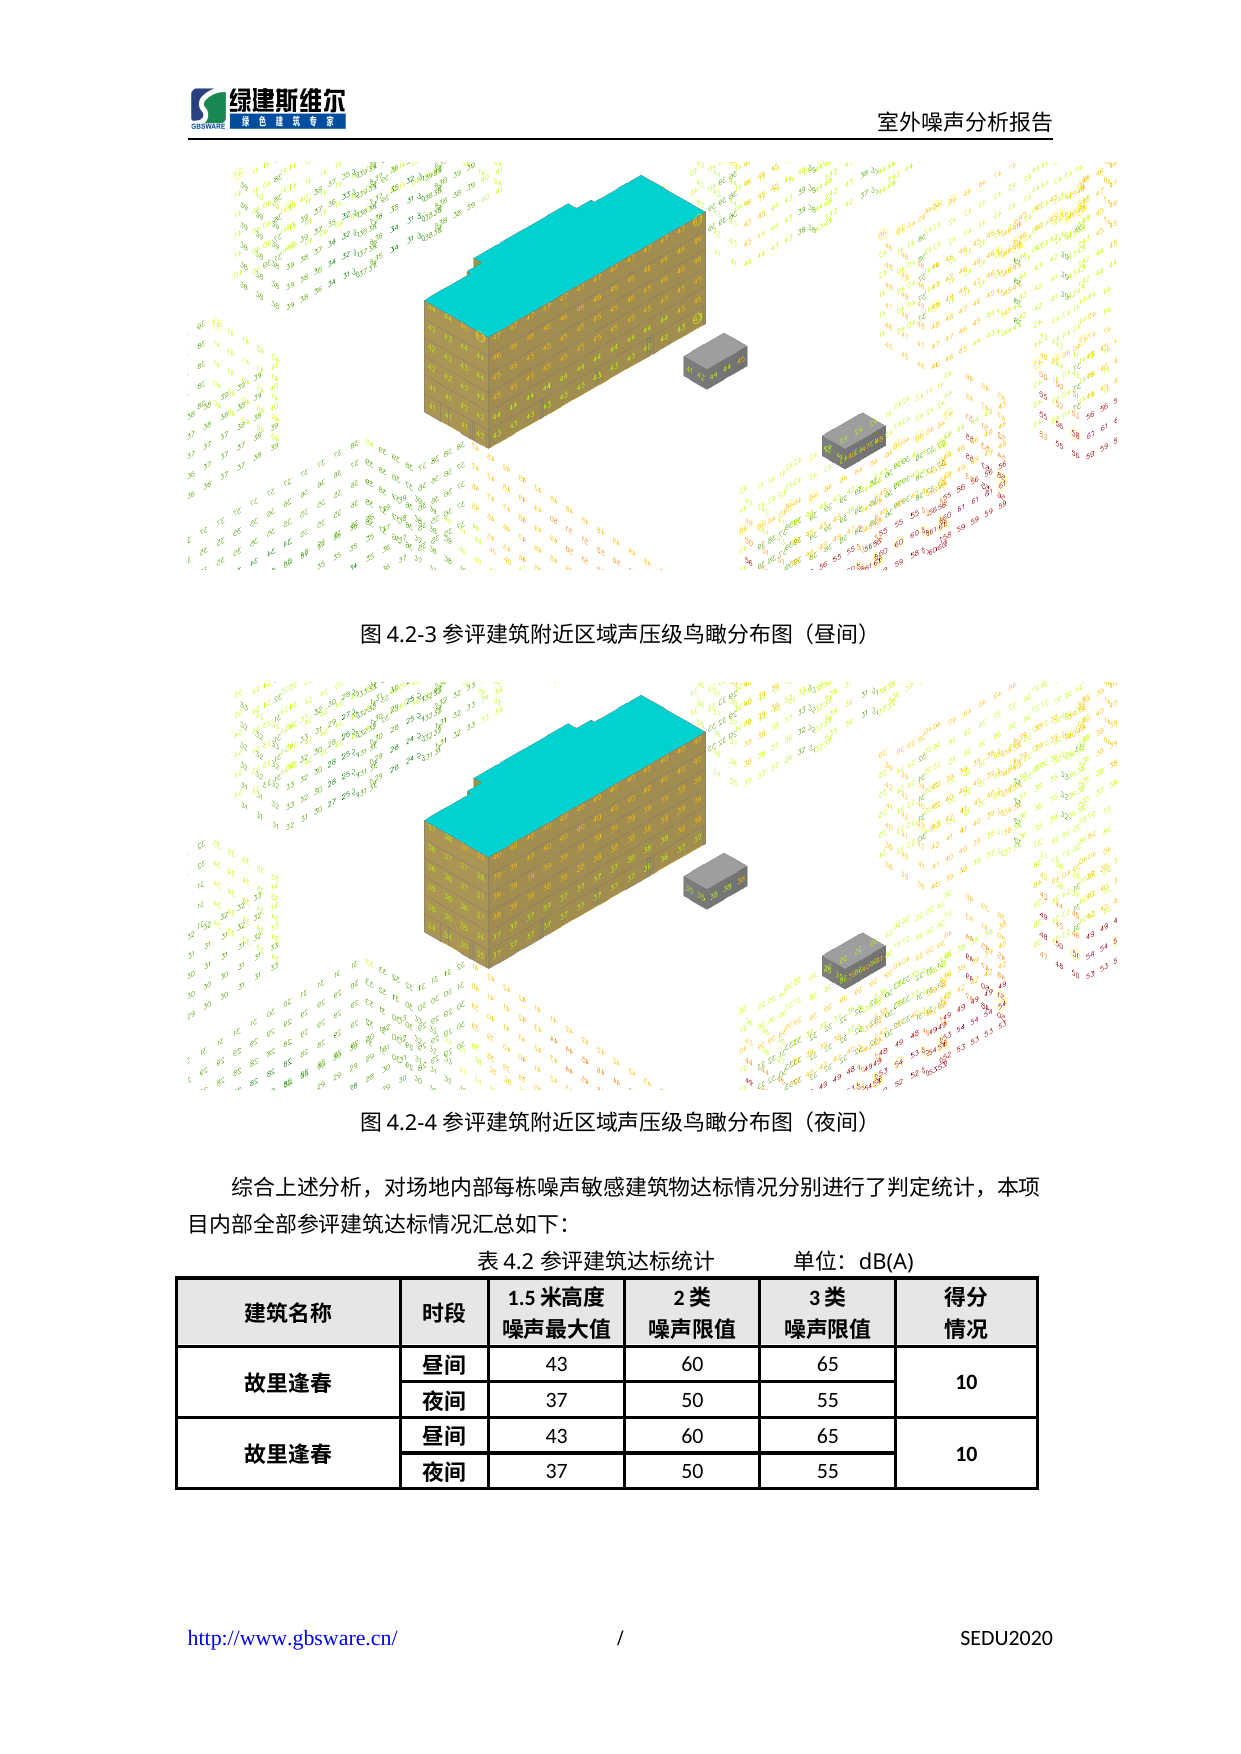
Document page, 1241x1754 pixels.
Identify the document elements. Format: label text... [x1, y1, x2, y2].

table_cell 37 [490, 1383, 623, 1416]
table_cell 50 [626, 1455, 758, 1487]
table_header 时段 [402, 1280, 487, 1344]
table_header 1.5米高度 噪声最大值 [490, 1280, 623, 1344]
picture [187, 682, 1118, 1090]
table_cell 65 [761, 1419, 894, 1451]
table_cell 10 [897, 1419, 1036, 1487]
table_cell 昼间 [402, 1348, 487, 1380]
table_cell 55 [761, 1383, 894, 1416]
text 表4.2 参评建筑达标统计 单位：dB(A) [187, 1244, 1053, 1276]
table_cell 60 [626, 1419, 758, 1451]
text 图4.2-4 参评建筑附近区域声压级鸟瞰分布图（夜间） [187, 1104, 1053, 1137]
table_cell 10 [897, 1348, 1036, 1416]
table_cell 65 [761, 1348, 894, 1380]
table_cell 昼间 [402, 1419, 487, 1451]
picture [187, 88, 347, 130]
table_cell 故里逢春 [178, 1348, 399, 1416]
table_cell 夜间 [402, 1455, 487, 1487]
text 综合上述分析，对场地内部每栋噪声敏感建筑物达标情况分别进行了判定统计，本项目内部全部参评建筑达标情况汇总如下： [187, 1169, 1053, 1239]
table_cell 60 [626, 1348, 758, 1380]
table_cell 55 [761, 1455, 894, 1487]
table_header 3类 噪声限值 [761, 1280, 894, 1344]
table_cell 37 [490, 1455, 623, 1487]
text 图4.2-3 参评建筑附近区域声压级鸟瞰分布图（昼间） [187, 617, 1053, 649]
table_cell 43 [490, 1348, 623, 1380]
picture [187, 162, 1118, 570]
table_cell 夜间 [402, 1383, 487, 1416]
table_cell 50 [626, 1383, 758, 1416]
table_header 得分 情况 [897, 1280, 1036, 1344]
table_cell 故里逢春 [178, 1419, 399, 1487]
table_cell 43 [490, 1419, 623, 1451]
table_header 建筑名称 [178, 1280, 399, 1344]
table_header 2类 噪声限值 [626, 1280, 758, 1344]
